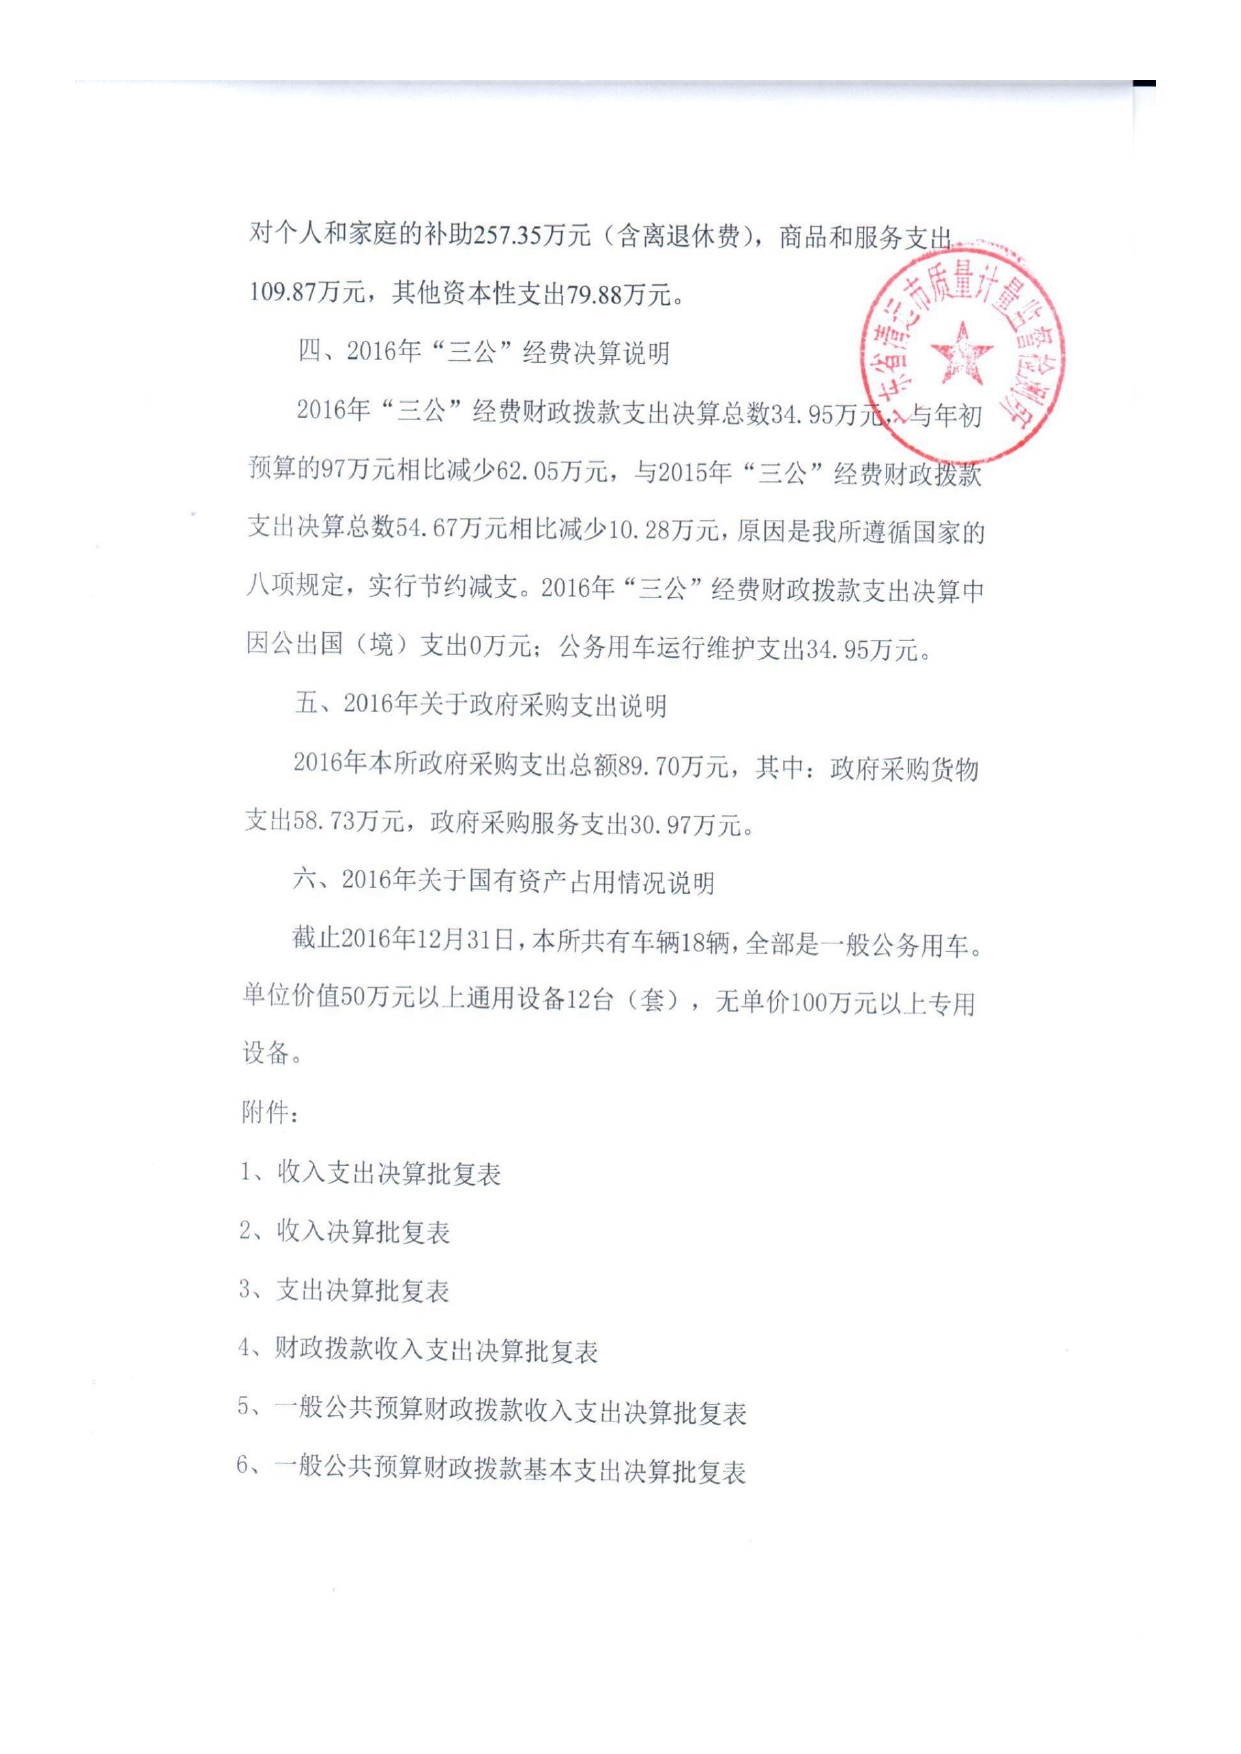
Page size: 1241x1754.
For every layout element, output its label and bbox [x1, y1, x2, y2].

picture [75, 80, 1166, 1671]
